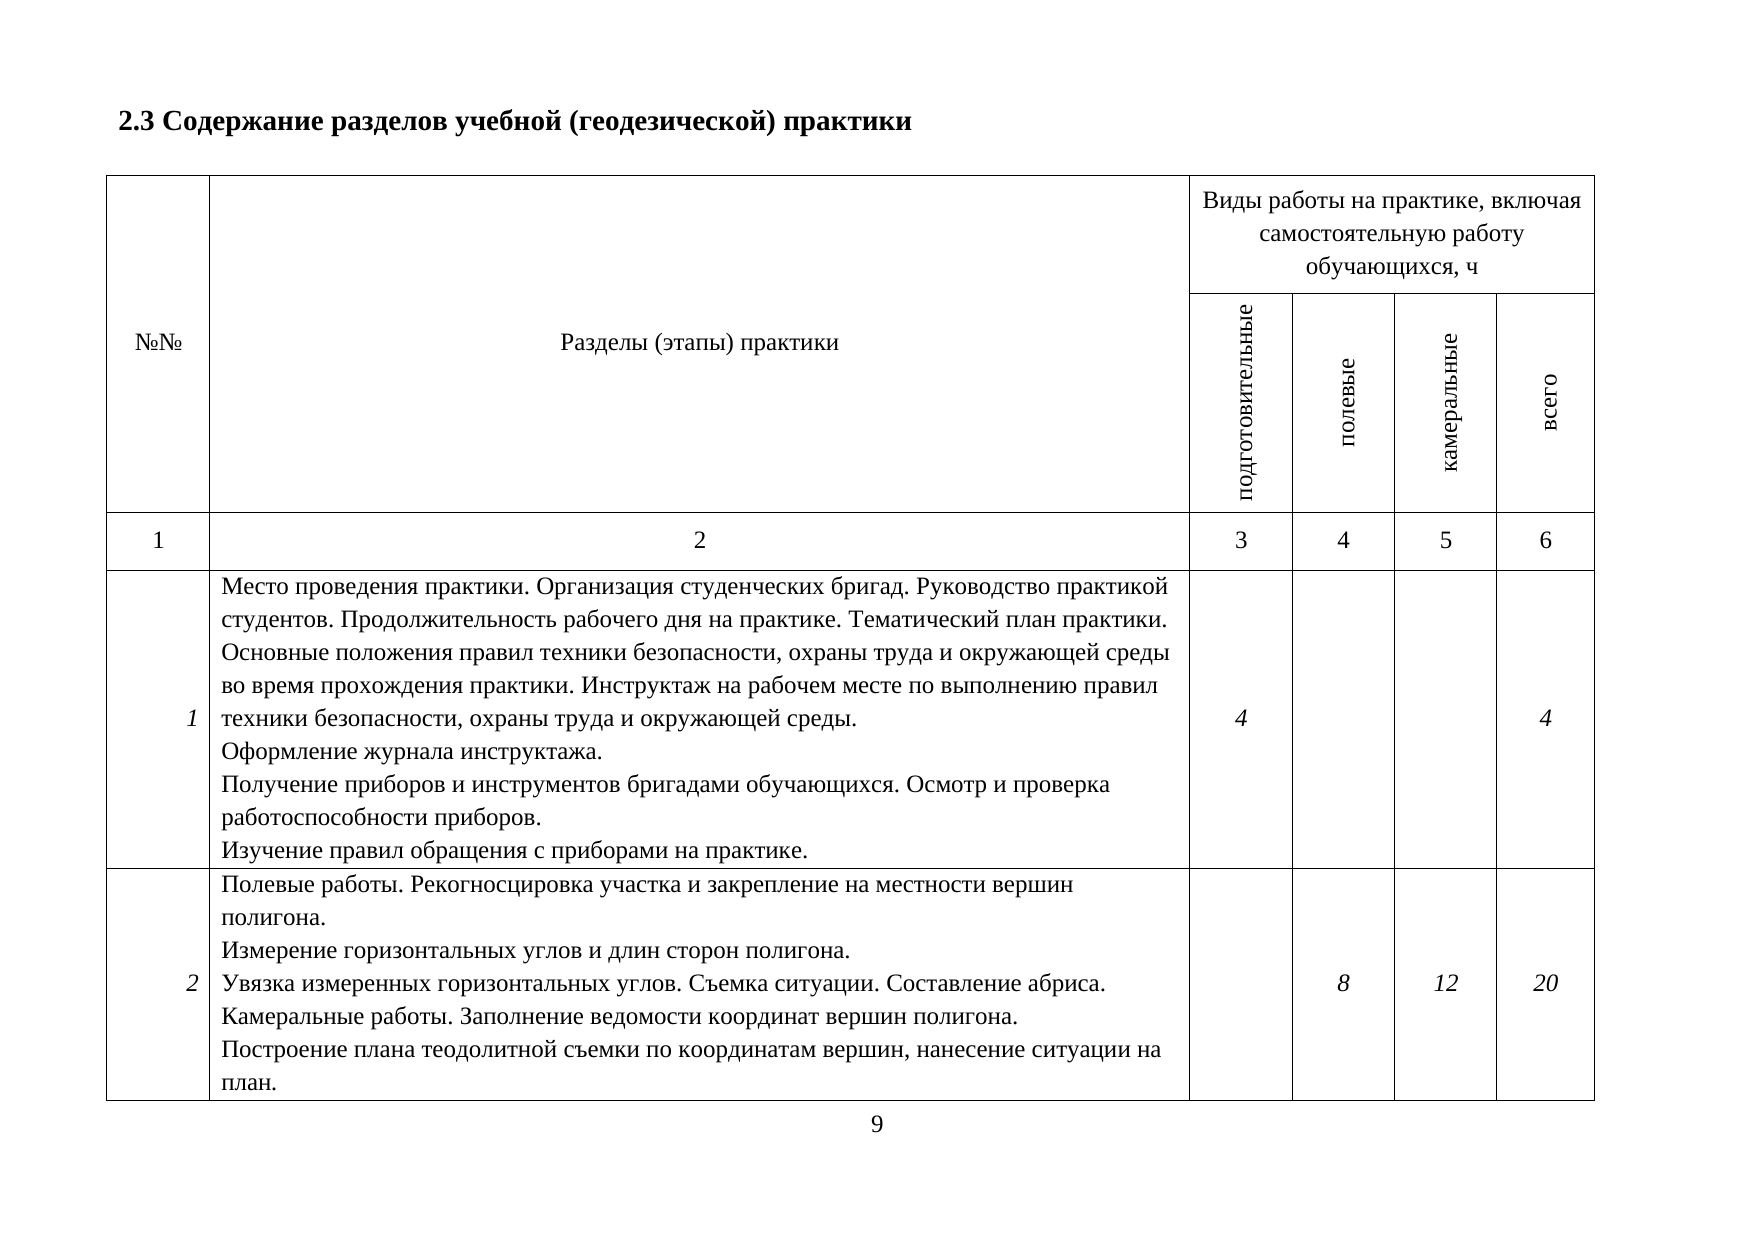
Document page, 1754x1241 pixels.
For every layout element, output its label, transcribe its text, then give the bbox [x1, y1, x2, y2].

table_cell 5 [1395, 513, 1496, 570]
table_cell 4 [1293, 513, 1394, 570]
table_cell [1395, 571, 1496, 868]
table_cell полевые [1293, 294, 1394, 512]
table_cell 20 [1497, 869, 1594, 1100]
table_cell 12 [1395, 869, 1496, 1100]
table_cell 4 [1190, 571, 1292, 868]
table_cell 8 [1293, 869, 1394, 1100]
table_cell 6 [1497, 513, 1594, 570]
table_cell камеральные [1395, 294, 1496, 512]
table_cell Место проведения практики. Организация студенческих бригад. Руководство практикой студентов. Продолжительность рабочего дня на практике. Тематический план практики. Основные положения правил техники безопасности, охраны труда и окружающей среды во время прохождения практики. Инструктаж на рабочем месте по выполнению правил техники безопасности, охраны труда и окружающей среды. Оформление журнала инструктажа. Получение приборов и инструментов бригадами обучающихся. Осмотр и проверка работоспособности приборов. Изучение правил обращения с приборами на практике. [210, 571, 1189, 868]
table_cell Полевые работы. Рекогносцировка участка и закрепление на местности вершин полигона. Измерение горизонтальных углов и длин сторон полигона. Увязка измеренных горизонтальных углов. Съемка ситуации. Составление абриса. Камеральные работы. Заполнение ведомости координат вершин полигона. Построение плана теодолитной съемки по координатам вершин, нанесение ситуации на план. [210, 869, 1189, 1100]
table_cell 1 [107, 571, 209, 868]
table_cell 3 [1190, 513, 1292, 570]
table_cell [1293, 571, 1394, 868]
table_header №№ [107, 176, 209, 512]
table_cell [1190, 869, 1292, 1100]
table_cell всего [1497, 294, 1594, 512]
table_cell 4 [1497, 571, 1594, 868]
table_header Разделы (этапы) практики [210, 176, 1189, 512]
table_cell 2 [107, 869, 209, 1100]
table_cell 1 [107, 513, 209, 570]
table_header Виды работы на практике, включая самостоятельную работу обучающихся, ч [1190, 176, 1594, 293]
text 2.3 Содержание разделов учебной (геодезической) практики [118, 103, 1636, 137]
table_cell 2 [210, 513, 1189, 570]
table_cell подготовительные [1190, 294, 1292, 512]
